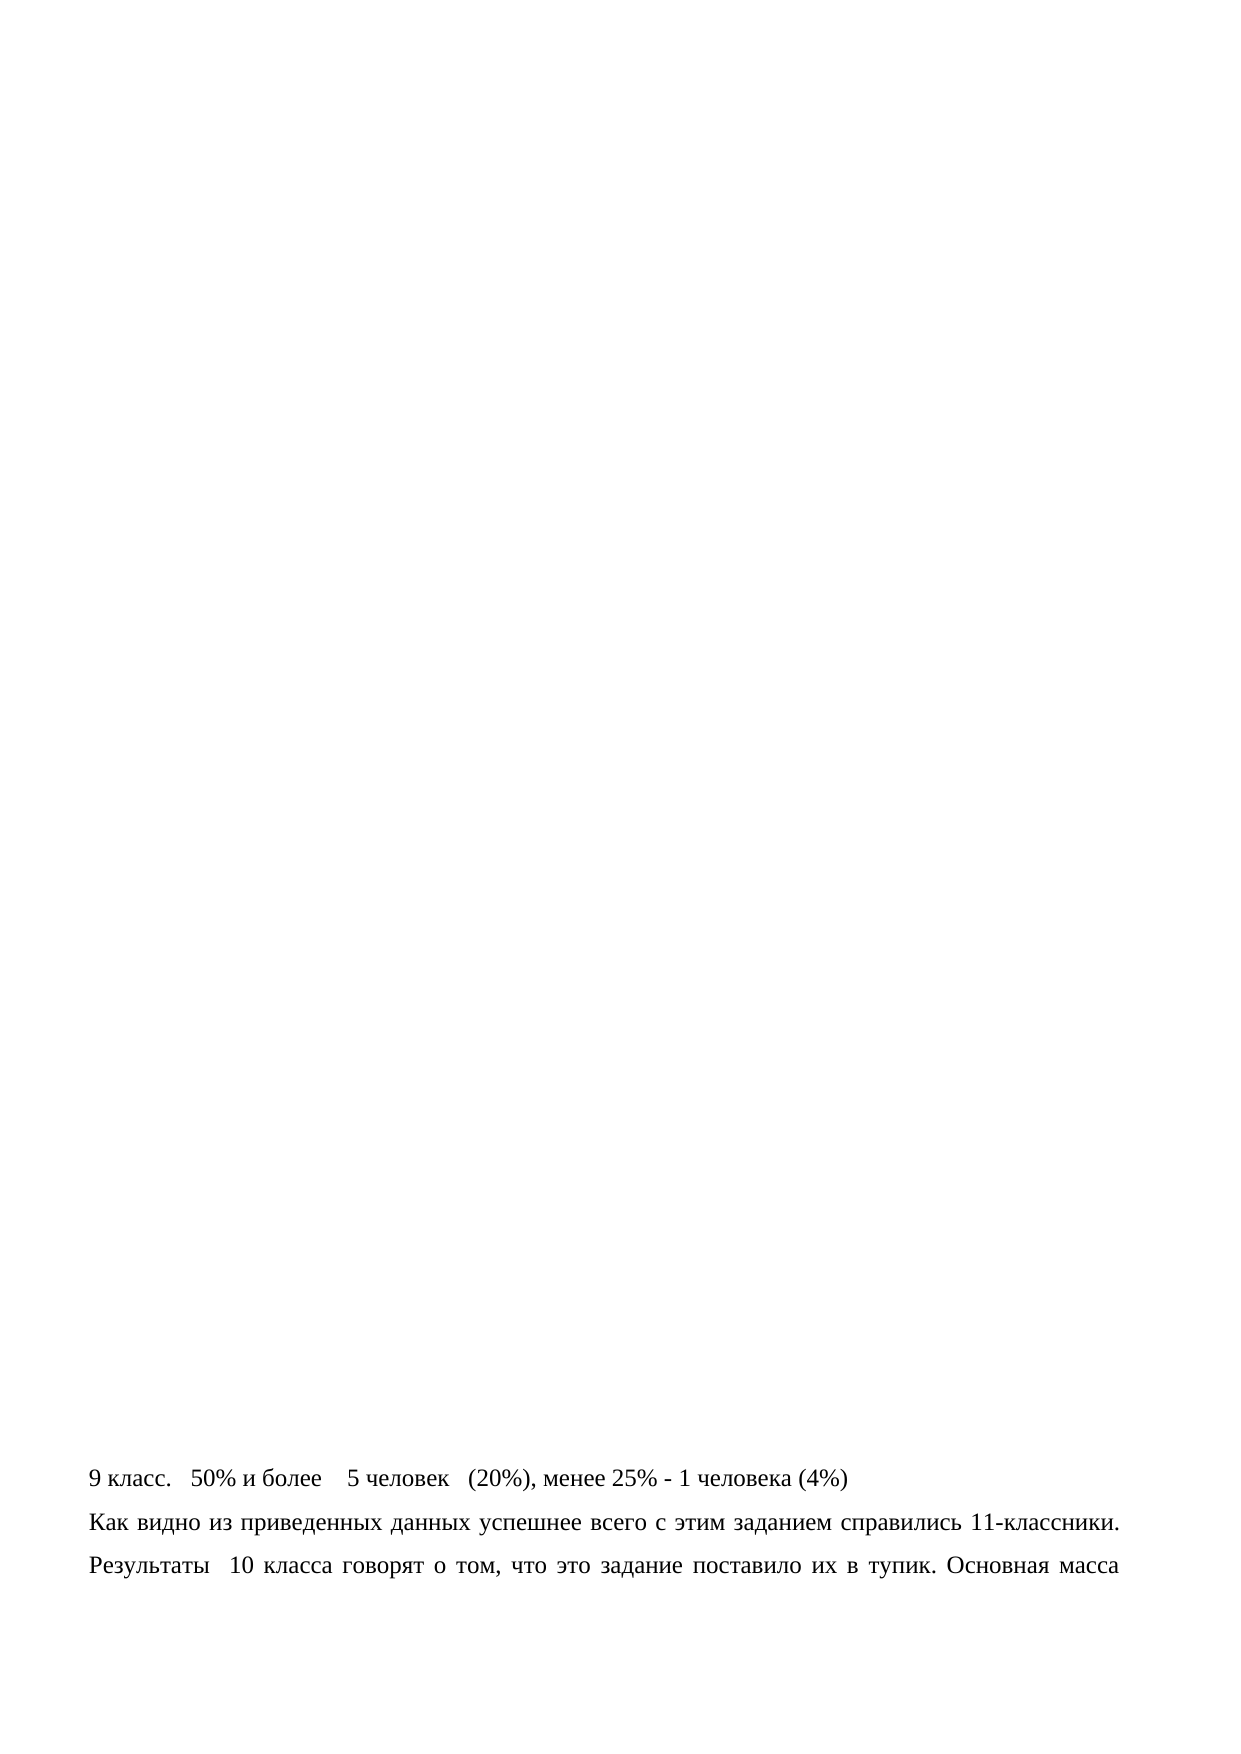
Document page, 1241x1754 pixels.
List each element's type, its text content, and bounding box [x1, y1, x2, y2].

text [89, 1507, 1121, 1578]
text 9 класс. 50% и более 5 человек (20%), менее 25% - 1 человека (4%) [89, 1463, 1121, 1492]
